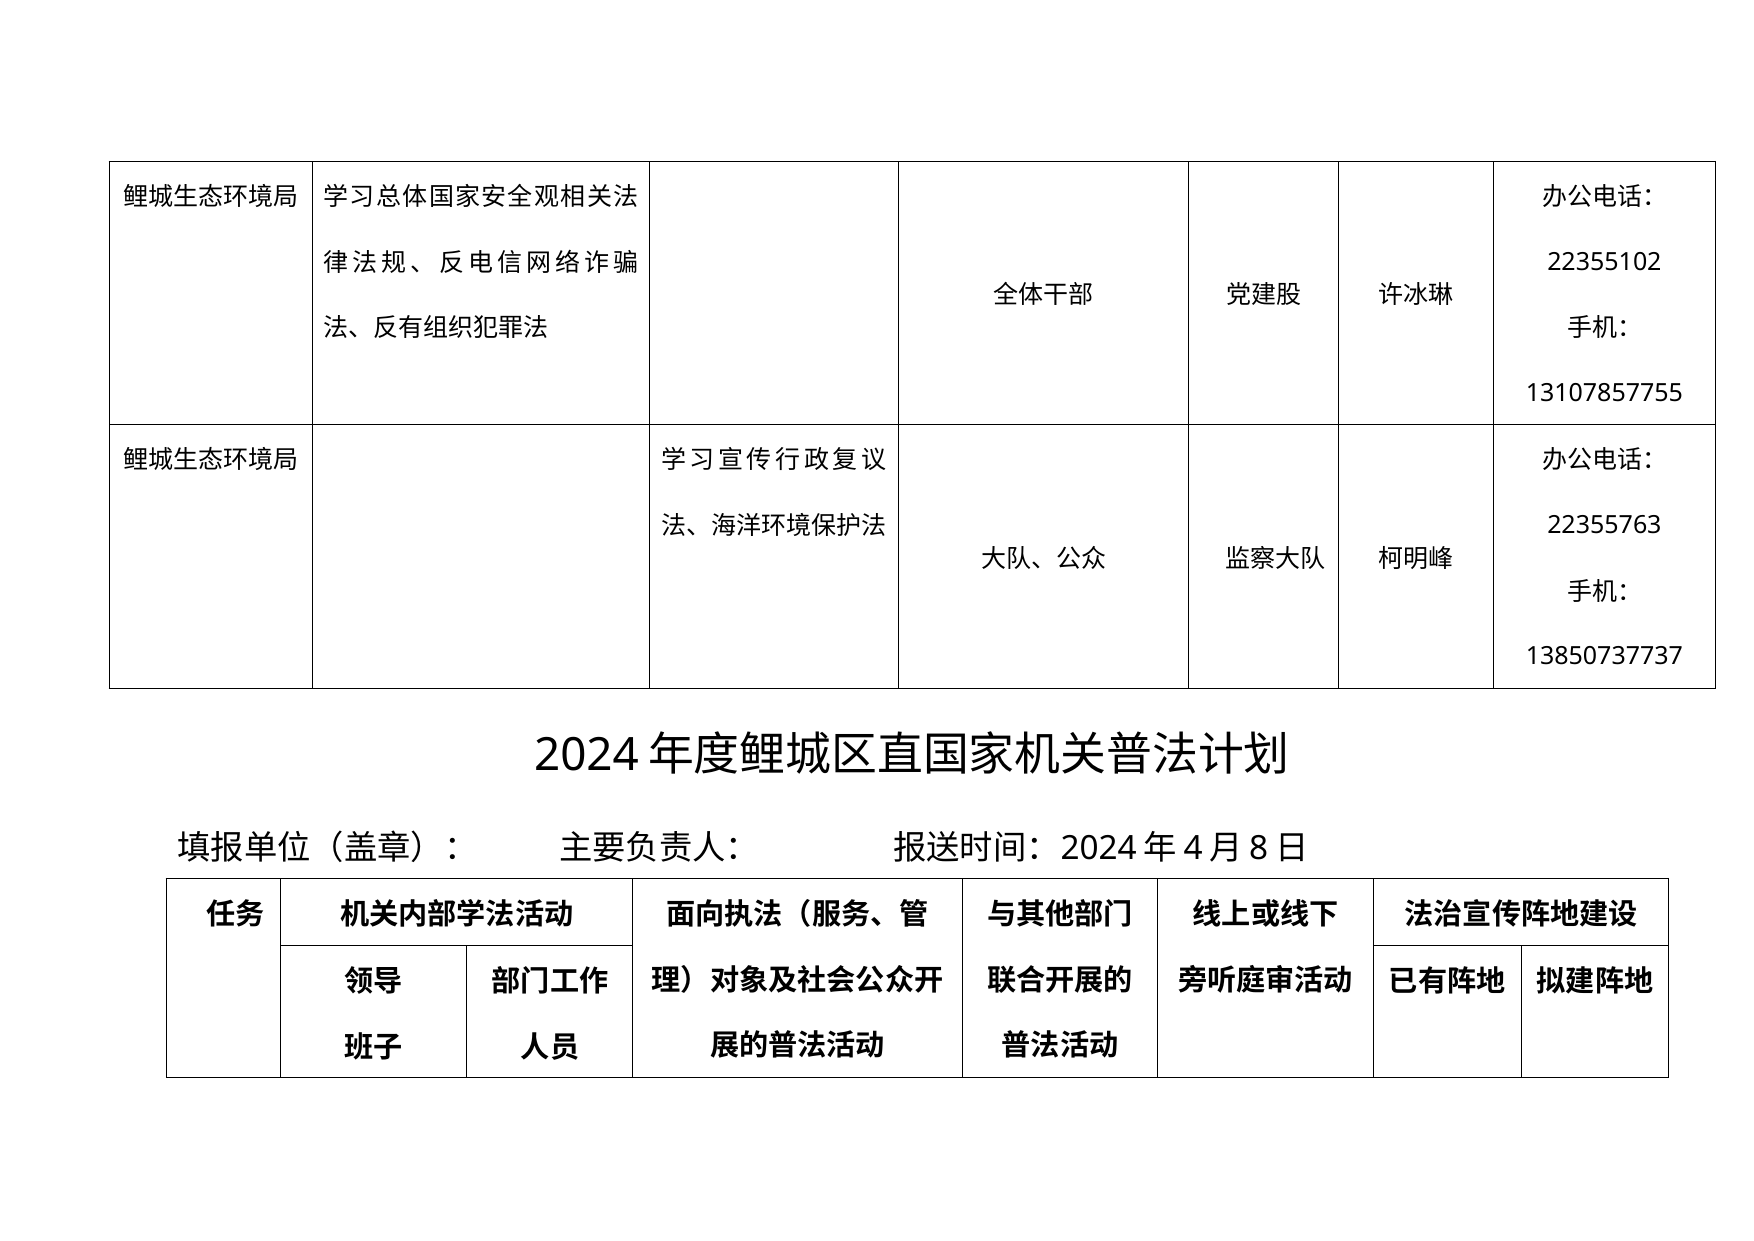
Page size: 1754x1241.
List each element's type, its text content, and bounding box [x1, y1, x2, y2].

table_cell 学习总体国家安全观相关法律法规、反电信网络诈骗法、反有组织犯罪法 [313, 162, 649, 424]
table_cell 鲤城生态环境局 [110, 162, 312, 424]
table_cell 柯明峰 [1339, 425, 1493, 688]
table_header 线上或线下 旁听庭审活动 [1158, 879, 1373, 1077]
table_cell [313, 425, 649, 688]
table_cell [650, 162, 898, 424]
text 2024年度鲤城区直国家机关普法计划 [177, 701, 1600, 800]
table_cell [1494, 162, 1715, 424]
table_cell 学习宣传行政复议法、海洋环境保护法 [650, 425, 898, 688]
table_cell 全体干部 [899, 162, 1188, 424]
table_cell 党建股 [1189, 162, 1338, 424]
table_header 与其他部门联合开展的普法活动 [963, 879, 1157, 1077]
table_header 机关内部学法活动 [281, 879, 632, 945]
table_cell 许冰琳 [1339, 162, 1493, 424]
table_header 面向执法（服务、管理）对象及社会公众开展的普法活动 [633, 879, 962, 1077]
table_cell 鲤城生态环境局 [110, 425, 312, 688]
text 填报单位（盖章）： 主要负责人： 报送时间：2024年4月8日 [177, 812, 1600, 878]
table_cell 领导 班子 [281, 946, 466, 1077]
table_header 任务 单位 [167, 879, 280, 1077]
table_cell 监察大队 [1189, 425, 1338, 688]
table_cell 大队、公众 [899, 425, 1188, 688]
table_header 法治宣传阵地建设 [1374, 879, 1668, 945]
table_cell 部门工作人员 [467, 946, 632, 1077]
table_cell 拟建阵地 [1522, 946, 1668, 1077]
table_cell 已有阵地 [1374, 946, 1521, 1077]
table_cell 办公电话： 22355763 手机： 13850737737 [1494, 425, 1715, 688]
